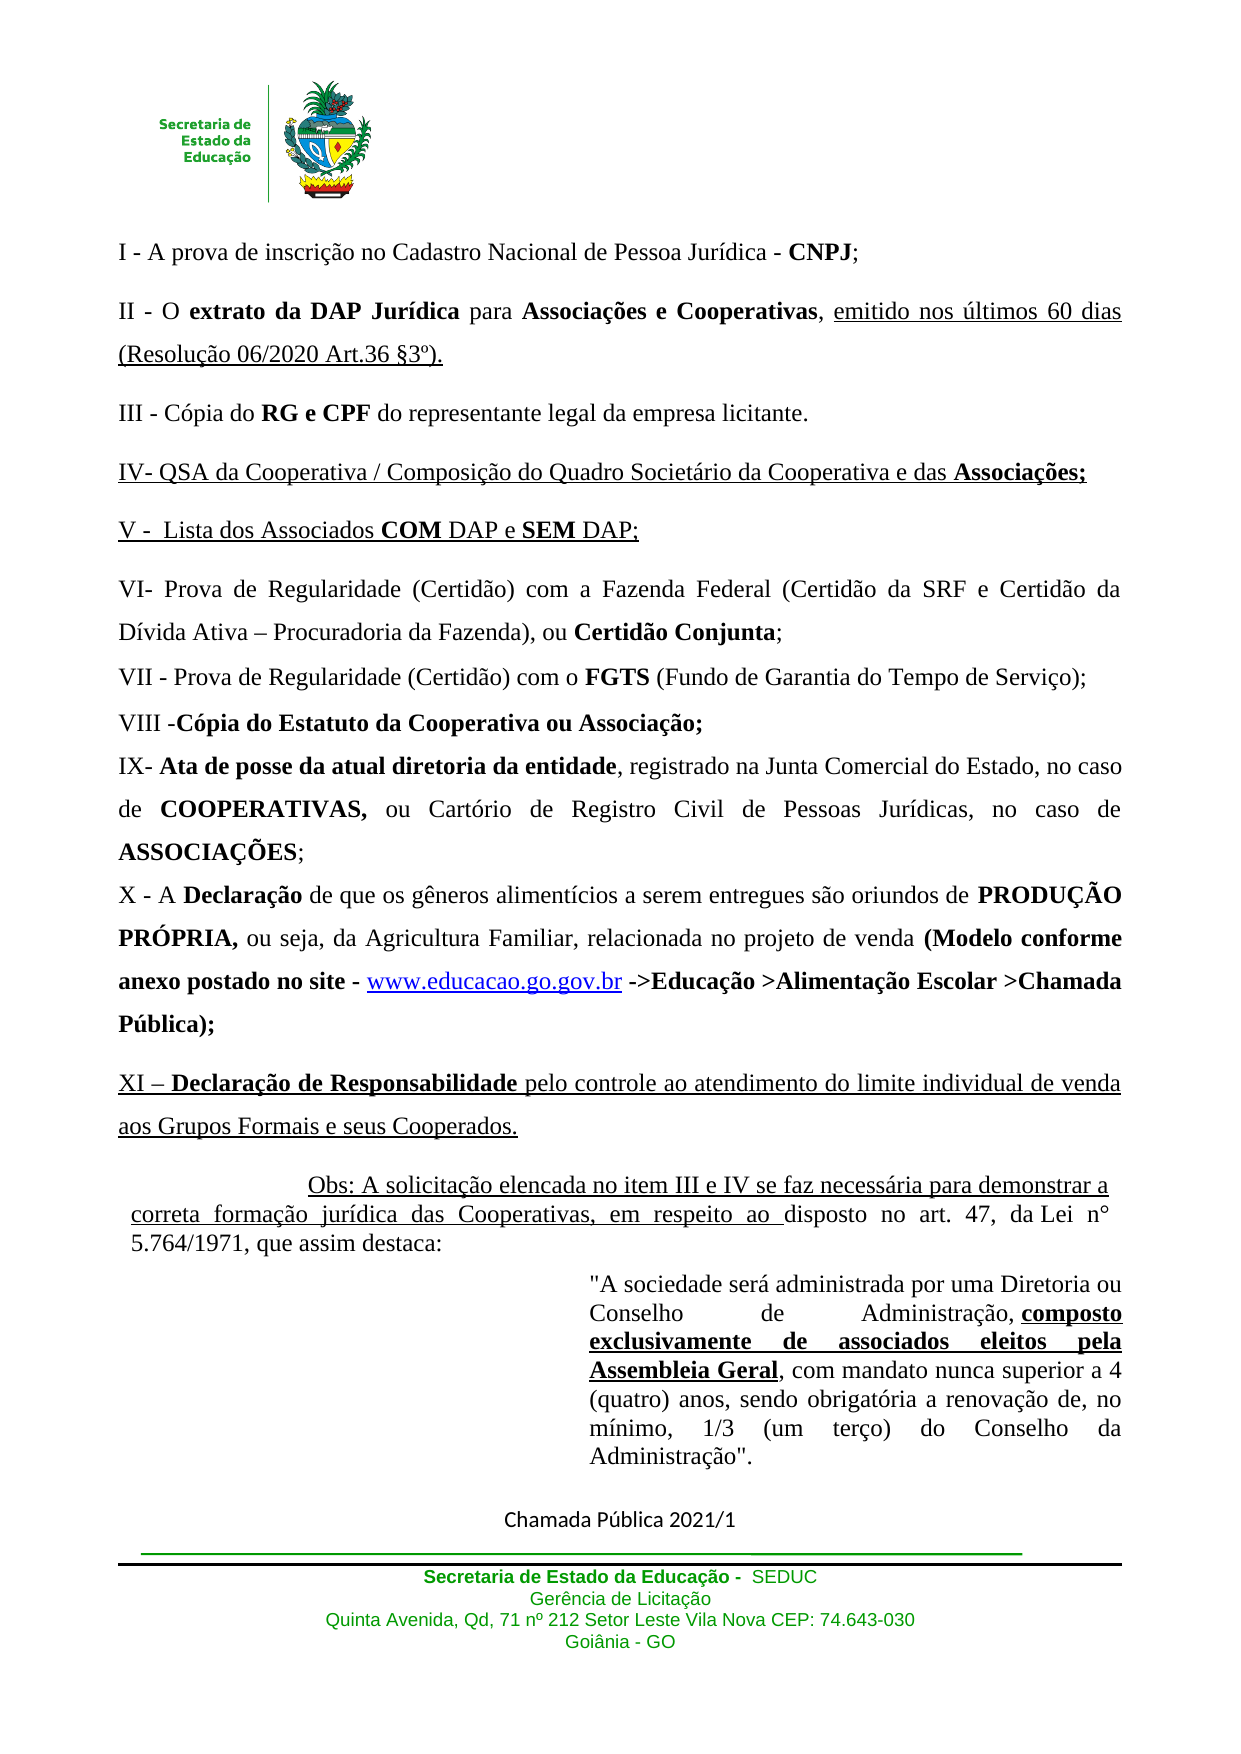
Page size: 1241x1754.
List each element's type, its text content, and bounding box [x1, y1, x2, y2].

text X - A Declaração de que os gêneros alimentícios a serem entregues são oriundos de PRODUÇÃO PRÓPRIA, ou seja, da Agricultura Familiar, relacionada no projeto de venda (Modelo conforme anexo postado no site - www.educacao.go.gov.br ->Educação >Alimentação Escolar >Chamada Pública); [118, 880, 1122, 1038]
text XI – Declaração de Responsabilidade pelo controle ao atendimento do limite individual de venda aos Grupos Formais e seus Cooperados. [118, 1068, 1122, 1140]
text VI- Prova de Regularidade (Certidão) com a Fazenda Federal (Certidão da SRF e Certidão da Dívida Ativa – Procuradoria da Fazenda), ou Certidão Conjunta; [118, 574, 1122, 646]
text VIII -Cópia do Estatuto da Cooperativa ou Associação; [118, 708, 1122, 736]
text III - Cópia do RG e CPF do representante legal da empresa licitante. [118, 398, 1122, 427]
text Obs: A solicitação elencada no item III e IV se faz necessária para demonstrar a correta formação jurídica das Cooperativas, em respeito ao disposto no art. 47, da Lei n° 5.764/1971, que assim destaca: [131, 1170, 1110, 1256]
text "A sociedade será administrada por uma Diretoria ou Conselho de Administração, composto exclusivamente de associados eleitos pela Assembleia Geral, com mandato nunca superior a 4 (quatro) anos, sendo obrigatória a renovação de, no mínimo, 1/3 (um terço) do Conselho da Administração". [589, 1353, 1122, 1470]
picture [118, 73, 412, 210]
text IX- Ata de posse da atual diretoria da entidade, registrado na Junta Comercial do Estado, no caso de COOPERATIVAS, ou Cartório de Registro Civil de Pessoas Jurídicas, no caso de ASSOCIAÇÕES; [118, 751, 1122, 866]
text VII - Prova de Regularidade (Certidão) com o FGTS (Fundo de Garantia do Tempo de Serviço); [118, 662, 1122, 691]
text II - O extrato da DAP Jurídica para Associações e Cooperativas, emitido nos últimos 60 dias (Resolução 06/2020 Art.36 §3º). [118, 296, 1122, 368]
text "A sociedade será administrada por uma Diretoria ou Conselho de Administração, composto exclusivamente de associados eleitos pela Assembleia Geral, com mandato nunca superior a 4 (quatro) anos, sendo obrigatória a renovação de, no mínimo, 1/3 (um terço) do Conselho da Administração". [589, 1269, 1122, 1351]
text IV- QSA da Cooperativa / Composição do Quadro Societário da Cooperativa e das Associações; [118, 457, 1122, 485]
text I - A prova de inscrição no Cadastro Nacional de Pessoa Jurídica - CNPJ; [118, 237, 1122, 266]
text V - Lista dos Associados COM DAP e SEM DAP; [118, 515, 1122, 544]
